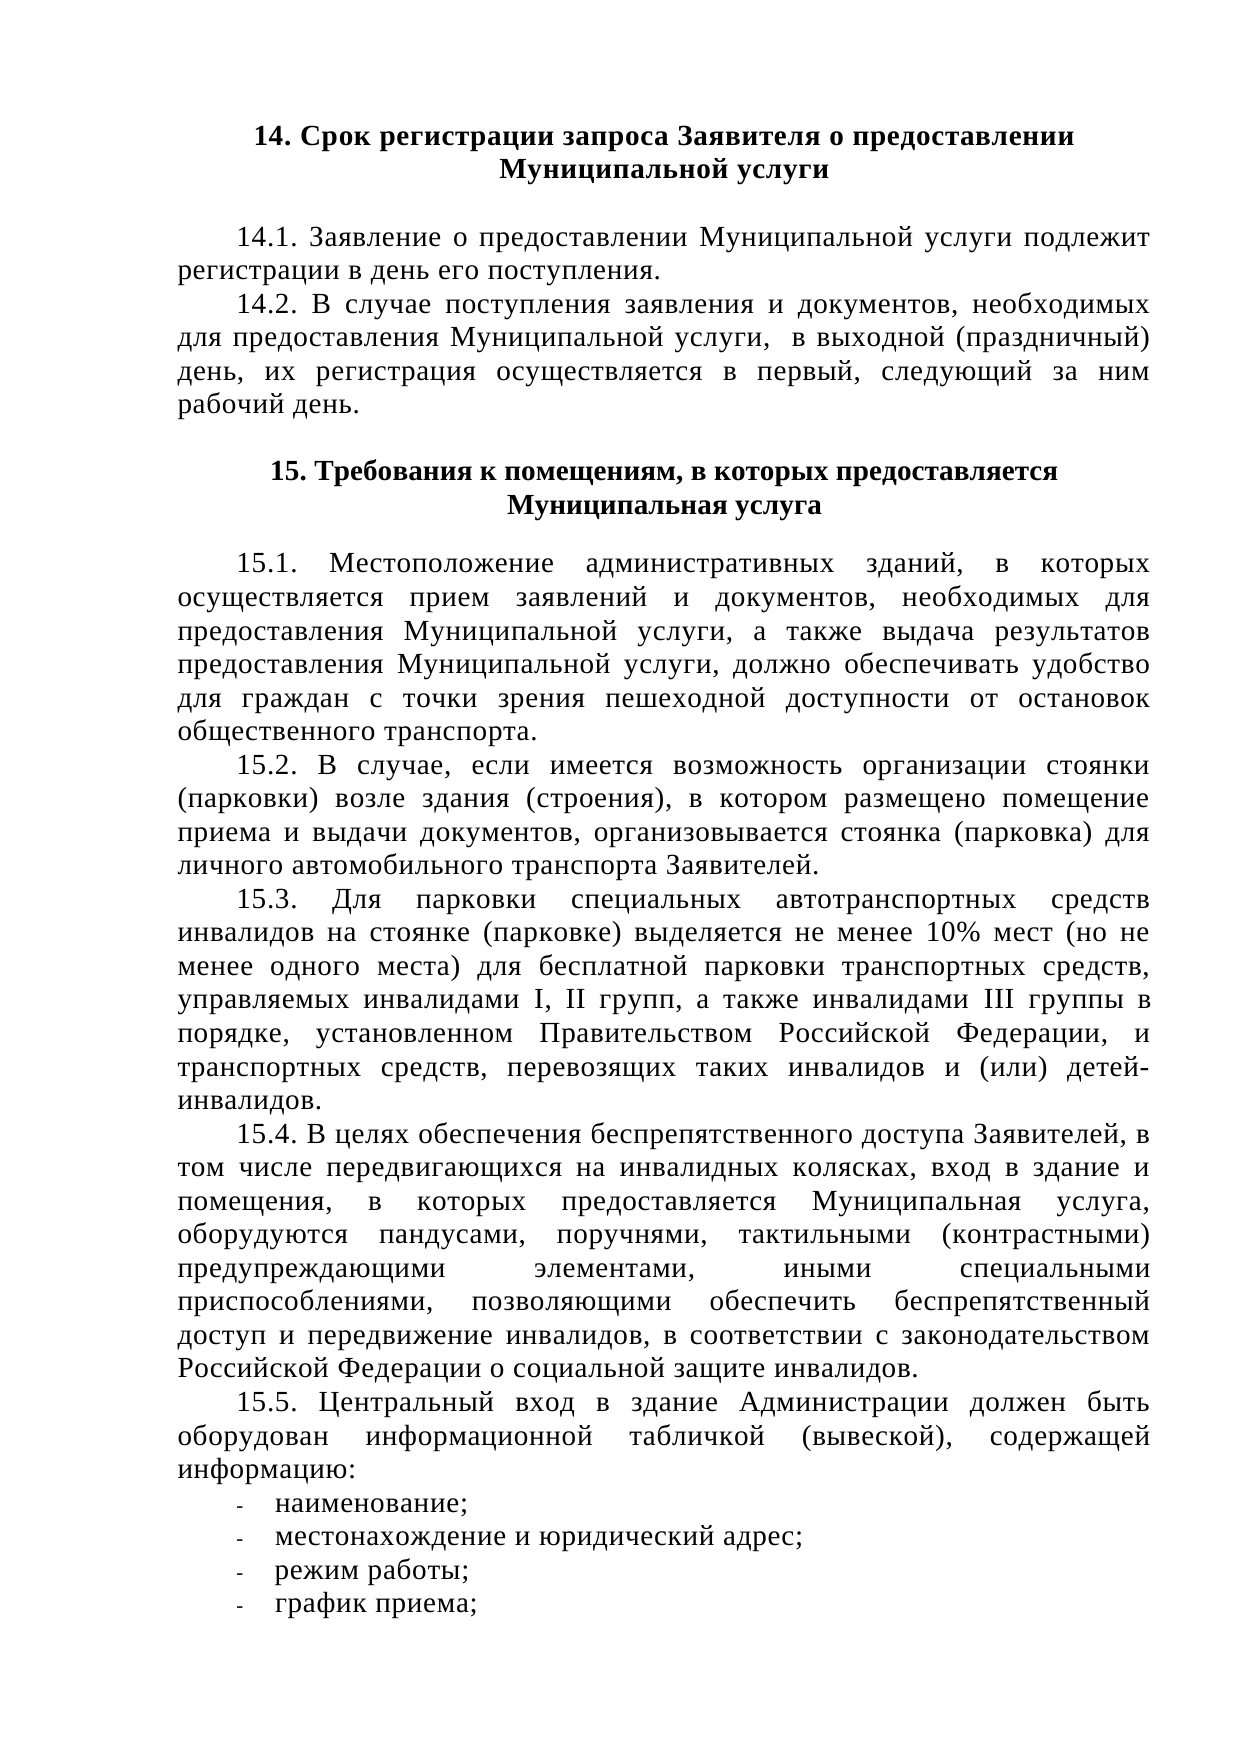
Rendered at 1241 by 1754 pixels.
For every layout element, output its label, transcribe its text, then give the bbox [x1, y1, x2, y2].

text 15.5. Центральный вход в здание Администрации должен быть оборудован информационной табличкой (вывеской), содержащей информацию: [177, 1384, 1152, 1485]
text 15.3. Для парковки специальных автотранспортных средств инвалидов на стоянке (парковке) выделяется не менее 10% мест (но не менее одного места) для бесплатной парковки транспортных средств, управляемых инвалидами I, II групп, а также инвалидами III группы в порядке, установленном Правительством Российской Федерации, и транспортных средств, перевозящих таких инвалидов и (или) детей-инвалидов. [177, 881, 1152, 1116]
list наименование; [177, 1485, 1152, 1518]
text 14.1. Заявление о предоставлении Муниципальной услуги подлежит регистрации в день его поступления. [177, 219, 1152, 286]
text 14. Срок регистрации запроса Заявителя о предоставлении Муниципальной услуги [177, 118, 1152, 185]
list местонахождение и юридический адрес; [177, 1518, 1152, 1552]
text 15.4. В целях обеспечения беспрепятственного доступа Заявителей, в том числе передвигающихся на инвалидных колясках, вход в здание и помещения, в которых предоставляется Муниципальная услуга, оборудуются пандусами, поручнями, тактильными (контрастными) предупреждающими элементами, иными специальными приспособлениями, позволяющими обеспечить беспрепятственный доступ и передвижение инвалидов, в соответствии с законодательством Российской Федерации о социальной защите инвалидов. [177, 1116, 1152, 1384]
list режим работы; [177, 1552, 1152, 1585]
text 15.1. Местоположение административных зданий, в которых осуществляется прием заявлений и документов, необходимых для предоставления Муниципальной услуги, а также выдача результатов предоставления Муниципальной услуги, должно обеспечивать удобство для граждан с точки зрения пешеходной доступности от остановок общественного транспорта. [177, 546, 1152, 747]
text 15.2. В случае, если имеется возможность организации стоянки (парковки) возле здания (строения), в котором размещено помещение приема и выдачи документов, организовывается стоянка (парковка) для личного автомобильного транспорта Заявителей. [177, 747, 1152, 881]
text 14.2. В случае поступления заявления и документов, необходимых для предоставления Муниципальной услуги, в выходной (праздничный) день, их регистрация осуществляется в первый, следующий за ним рабочий день. [177, 286, 1152, 420]
text 15. Требования к помещениям, в которых предоставляется Муниципальная услуга [177, 453, 1152, 521]
list график приема; [177, 1585, 1152, 1619]
